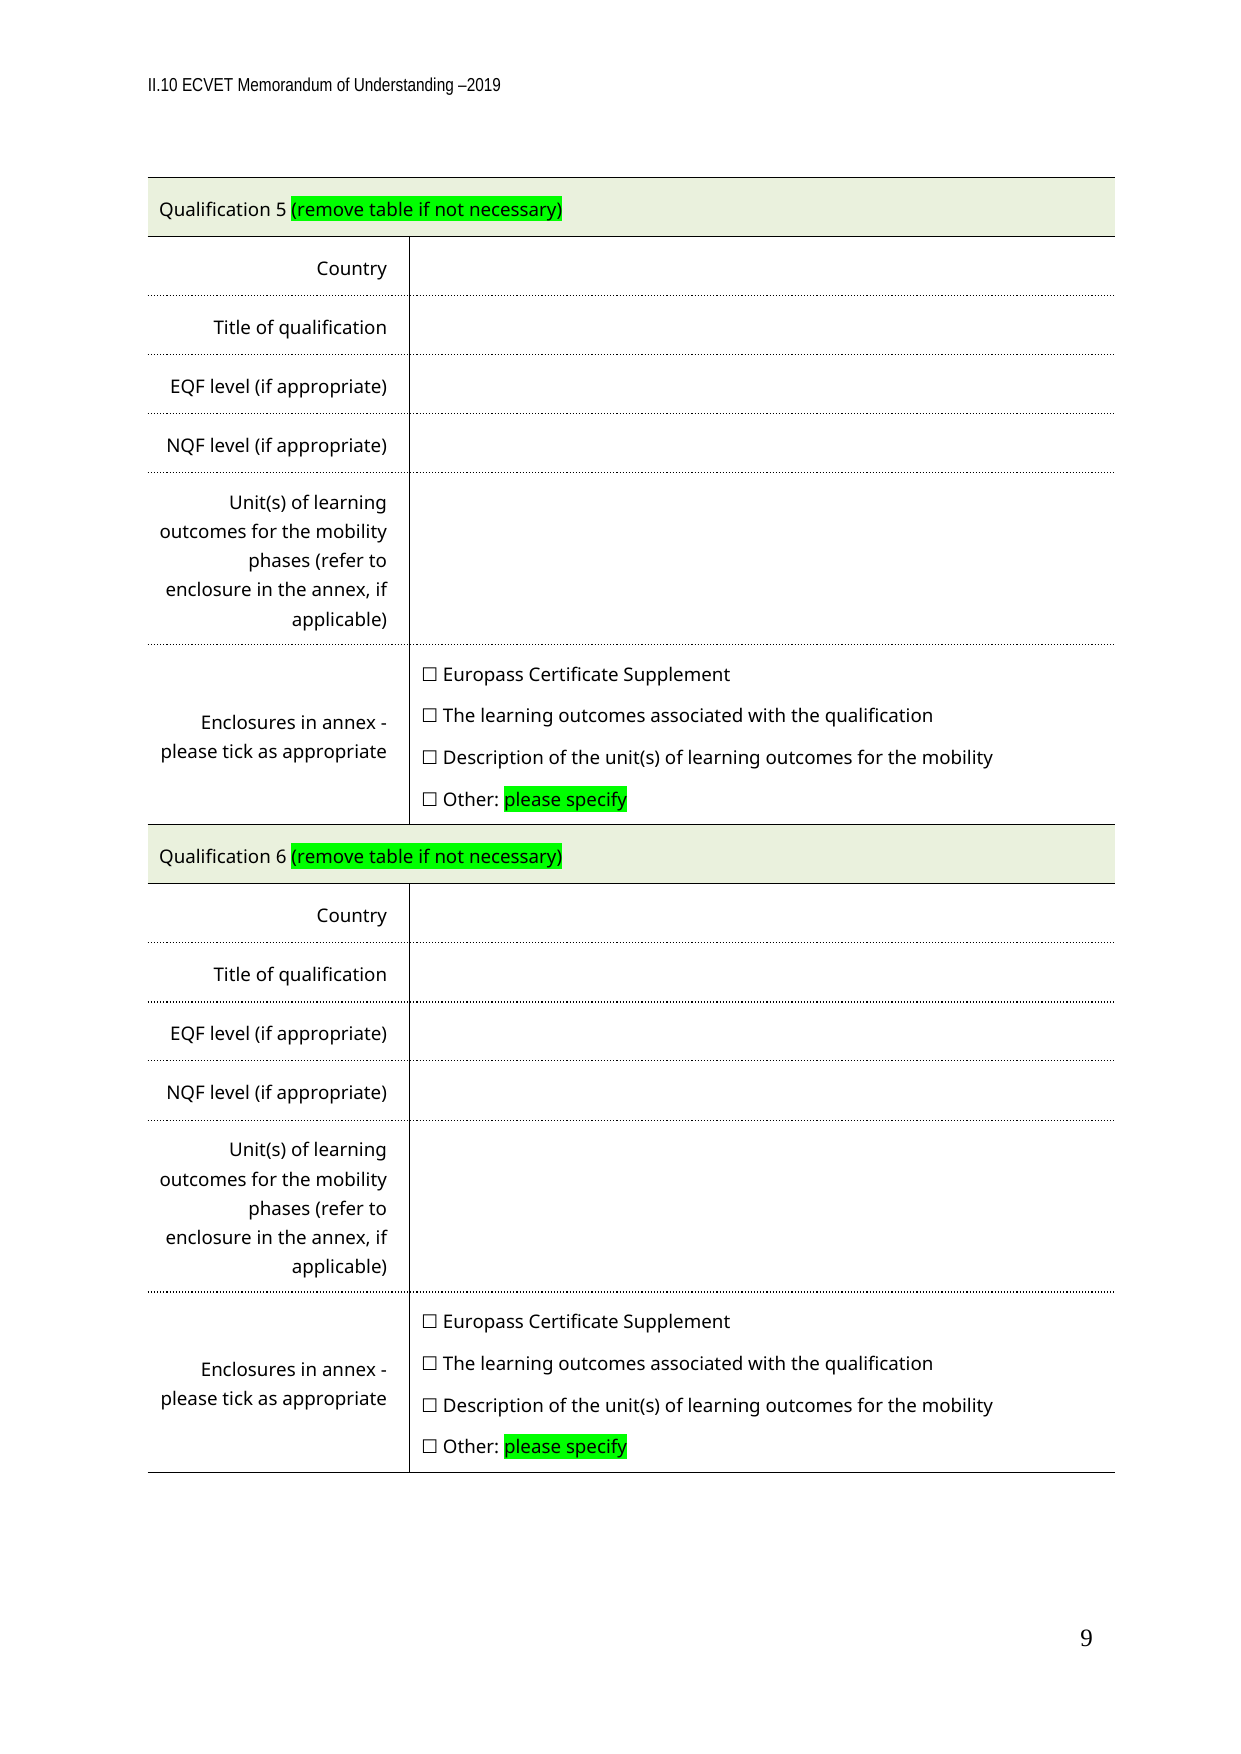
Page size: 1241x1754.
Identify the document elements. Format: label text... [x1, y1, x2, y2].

table_cell [410, 1001, 1115, 1060]
table_cell [410, 472, 1115, 644]
table_cell NQF level (if appropriate) [148, 1060, 409, 1119]
table_cell [410, 354, 1115, 413]
table_cell Title of qualification [148, 295, 409, 354]
table_cell Country [148, 884, 409, 942]
table_cell [410, 237, 1115, 295]
table_cell Country [148, 237, 409, 295]
table_cell EQF level (if appropriate) [148, 354, 409, 413]
table_cell [410, 295, 1115, 354]
table_header Qualification 5 (remove table if not necessary) [148, 178, 1115, 236]
table_cell [410, 1060, 1115, 1119]
table_cell [410, 1120, 1115, 1291]
table_cell [410, 884, 1115, 942]
table_cell ☐ Europass Certificate Supplement ☐ The learning outcomes associated with the qualification ☐ Description of the unit(s) of learning outcomes for the mobility ☐ Other: please specify [410, 644, 1115, 824]
table_cell Unit(s) of learning outcomes for the mobility phases (refer to enclosure in the annex, if applicable) [148, 472, 409, 644]
table_cell [410, 942, 1115, 1001]
table_cell Unit(s) of learning outcomes for the mobility phases (refer to enclosure in the annex, if applicable) [148, 1120, 409, 1291]
table_cell [410, 413, 1115, 472]
table_cell Qualification 6 (remove table if not necessary) [148, 825, 1115, 883]
table_cell Enclosures in annex - please tick as appropriate [148, 1291, 409, 1472]
table_cell Title of qualification [148, 942, 409, 1001]
table_cell ☐ Europass Certificate Supplement ☐ The learning outcomes associated with the qualification ☐ Description of the unit(s) of learning outcomes for the mobility ☐ Other: please specify [410, 1291, 1115, 1472]
table_cell Enclosures in annex - please tick as appropriate [148, 644, 409, 824]
table_cell EQF level (if appropriate) [148, 1001, 409, 1060]
table_cell NQF level (if appropriate) [148, 413, 409, 472]
